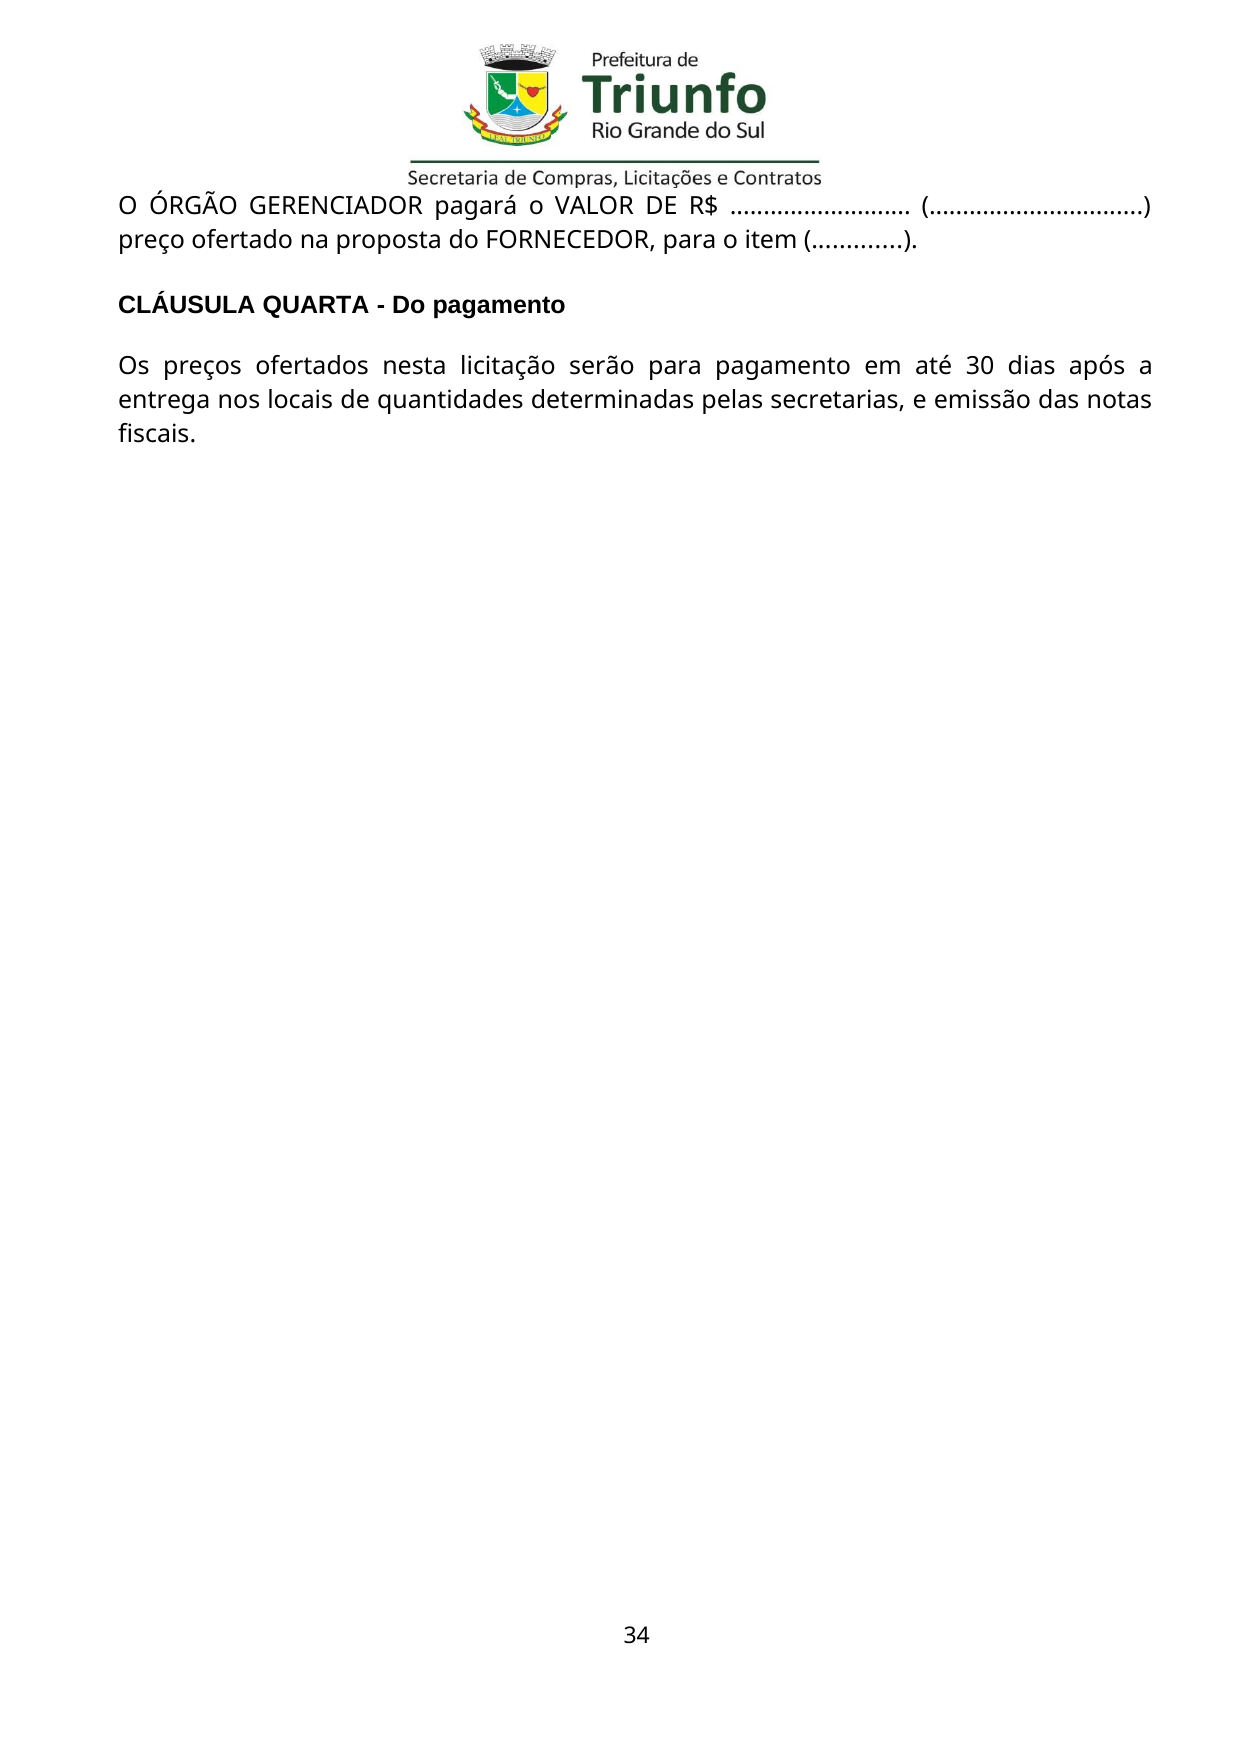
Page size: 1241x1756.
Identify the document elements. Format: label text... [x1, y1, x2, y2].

text preço ofertado na proposta do FORNECEDOR, para o item (. ). [118, 222, 1165, 256]
text O ÓRGÃO GERENCIADOR pagará o VALOR DE R$ ........................... (. ) [118, 187, 1165, 222]
text Os preços ofertados nesta licitação serão para pagamento em até 30 dias após a entrega nos locais de quantidades determinadas pelas secretarias, e emissão das notas fiscais. [118, 347, 1153, 449]
subtitle CLÁUSULA QUARTA - Do pagamento [118, 290, 1165, 318]
picture [408, 44, 821, 187]
